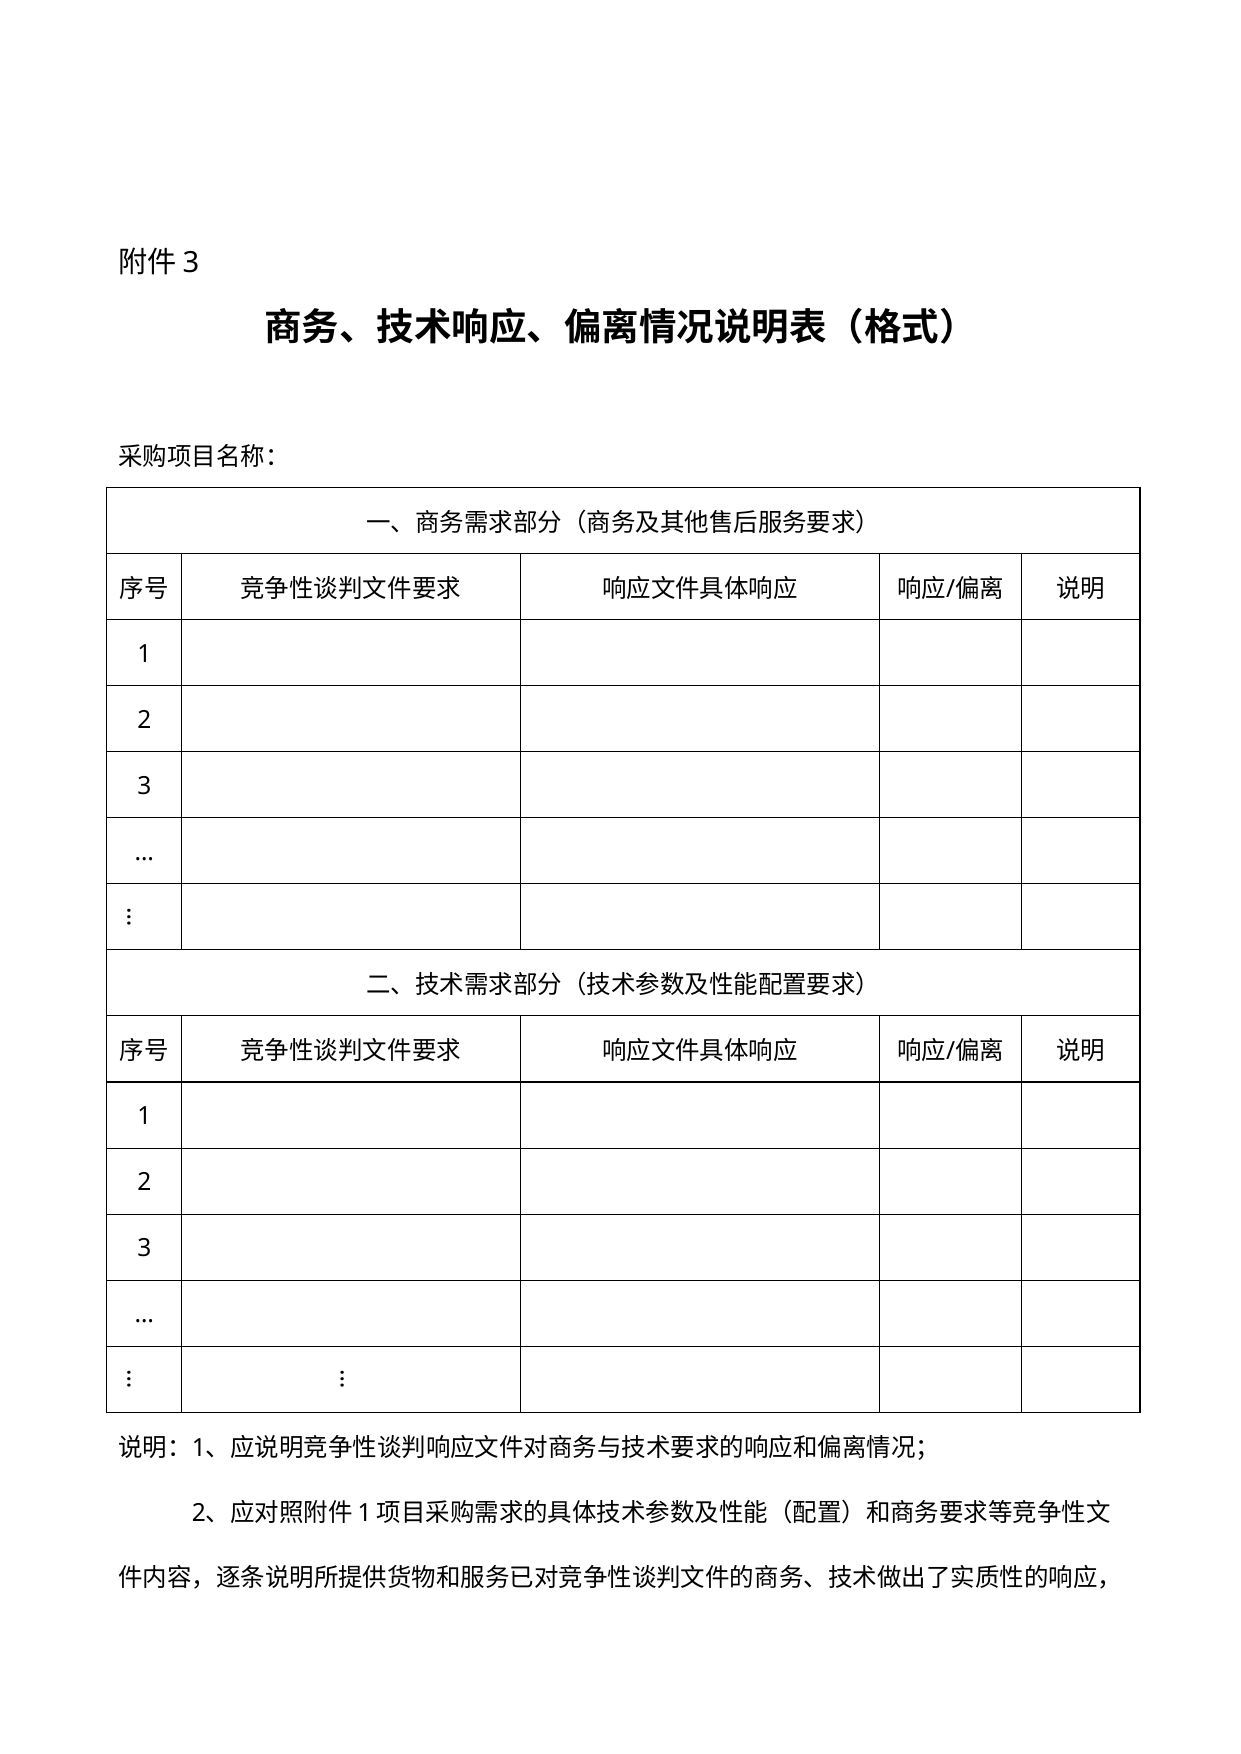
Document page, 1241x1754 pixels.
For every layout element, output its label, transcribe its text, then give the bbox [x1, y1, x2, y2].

table_cell [182, 1149, 520, 1213]
table_cell [521, 686, 879, 751]
table_cell 二、技术需求部分（技术参数及性能配置要求） [107, 950, 1139, 1015]
table_cell 竞争性谈判文件要求 [182, 554, 520, 619]
text 采购项目名称： [118, 422, 1122, 487]
table_cell [521, 752, 879, 817]
table_cell [521, 1083, 879, 1147]
table_cell [182, 1215, 520, 1279]
table_cell 竞争性谈判文件要求 [182, 1016, 520, 1081]
table_cell [880, 686, 1021, 751]
text 附件3 [118, 227, 1122, 292]
table_cell [521, 884, 879, 949]
table_cell 2 [107, 1149, 181, 1213]
table_cell 说明 [1022, 554, 1139, 619]
table_cell [182, 1083, 520, 1147]
table_cell [182, 818, 520, 883]
table_cell 说明 [1022, 1016, 1139, 1081]
table_cell 响应/偏离 [880, 554, 1021, 619]
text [118, 1478, 1122, 1608]
table_cell [521, 1347, 879, 1412]
table_cell [182, 884, 520, 949]
table_cell [521, 620, 879, 685]
table_cell [521, 818, 879, 883]
table_cell … [107, 1347, 181, 1412]
table_cell 1 [107, 1083, 181, 1147]
text 说明：1、应说明竞争性谈判响应文件对商务与技术要求的响应和偏离情况； [118, 1413, 1122, 1478]
table_cell 1 [107, 620, 181, 685]
table_cell [1022, 1347, 1139, 1412]
table_cell [880, 620, 1021, 685]
table_cell [880, 1347, 1021, 1412]
table_cell [521, 1281, 879, 1346]
table_cell … [107, 1281, 181, 1346]
table_cell [1022, 1215, 1139, 1279]
table_cell 2 [107, 686, 181, 751]
table_cell … [107, 884, 181, 949]
table_cell 响应/偏离 [880, 1016, 1021, 1081]
table_cell [521, 1215, 879, 1279]
table_cell [521, 1149, 879, 1213]
table_cell 响应文件具体响应 [521, 1016, 879, 1081]
table_cell [1022, 752, 1139, 817]
table_cell [1022, 1281, 1139, 1346]
table_cell [182, 752, 520, 817]
table_header 一、商务需求部分（商务及其他售后服务要求） [107, 488, 1139, 553]
table_cell 3 [107, 1215, 181, 1279]
table_cell [880, 1281, 1021, 1346]
table_cell [182, 686, 520, 751]
table_cell [880, 1215, 1021, 1279]
table_cell [182, 1281, 520, 1346]
table_cell [1022, 620, 1139, 685]
table_cell [880, 818, 1021, 883]
table_cell [880, 1149, 1021, 1213]
table_cell 3 [107, 752, 181, 817]
table_cell … [182, 1347, 520, 1412]
table_cell [880, 752, 1021, 817]
text 商务、技术响应、偏离情况说明表（格式） [118, 292, 1122, 357]
table_cell 序号 [107, 1016, 181, 1081]
table_cell [1022, 686, 1139, 751]
table_cell [1022, 1149, 1139, 1213]
table_cell [182, 620, 520, 685]
table_cell 序号 [107, 554, 181, 619]
table_cell [880, 884, 1021, 949]
table_cell [1022, 884, 1139, 949]
table_cell 响应文件具体响应 [521, 554, 879, 619]
table_cell … [107, 818, 181, 883]
table_cell [1022, 818, 1139, 883]
table_cell [880, 1083, 1021, 1147]
table_cell [1022, 1083, 1139, 1147]
